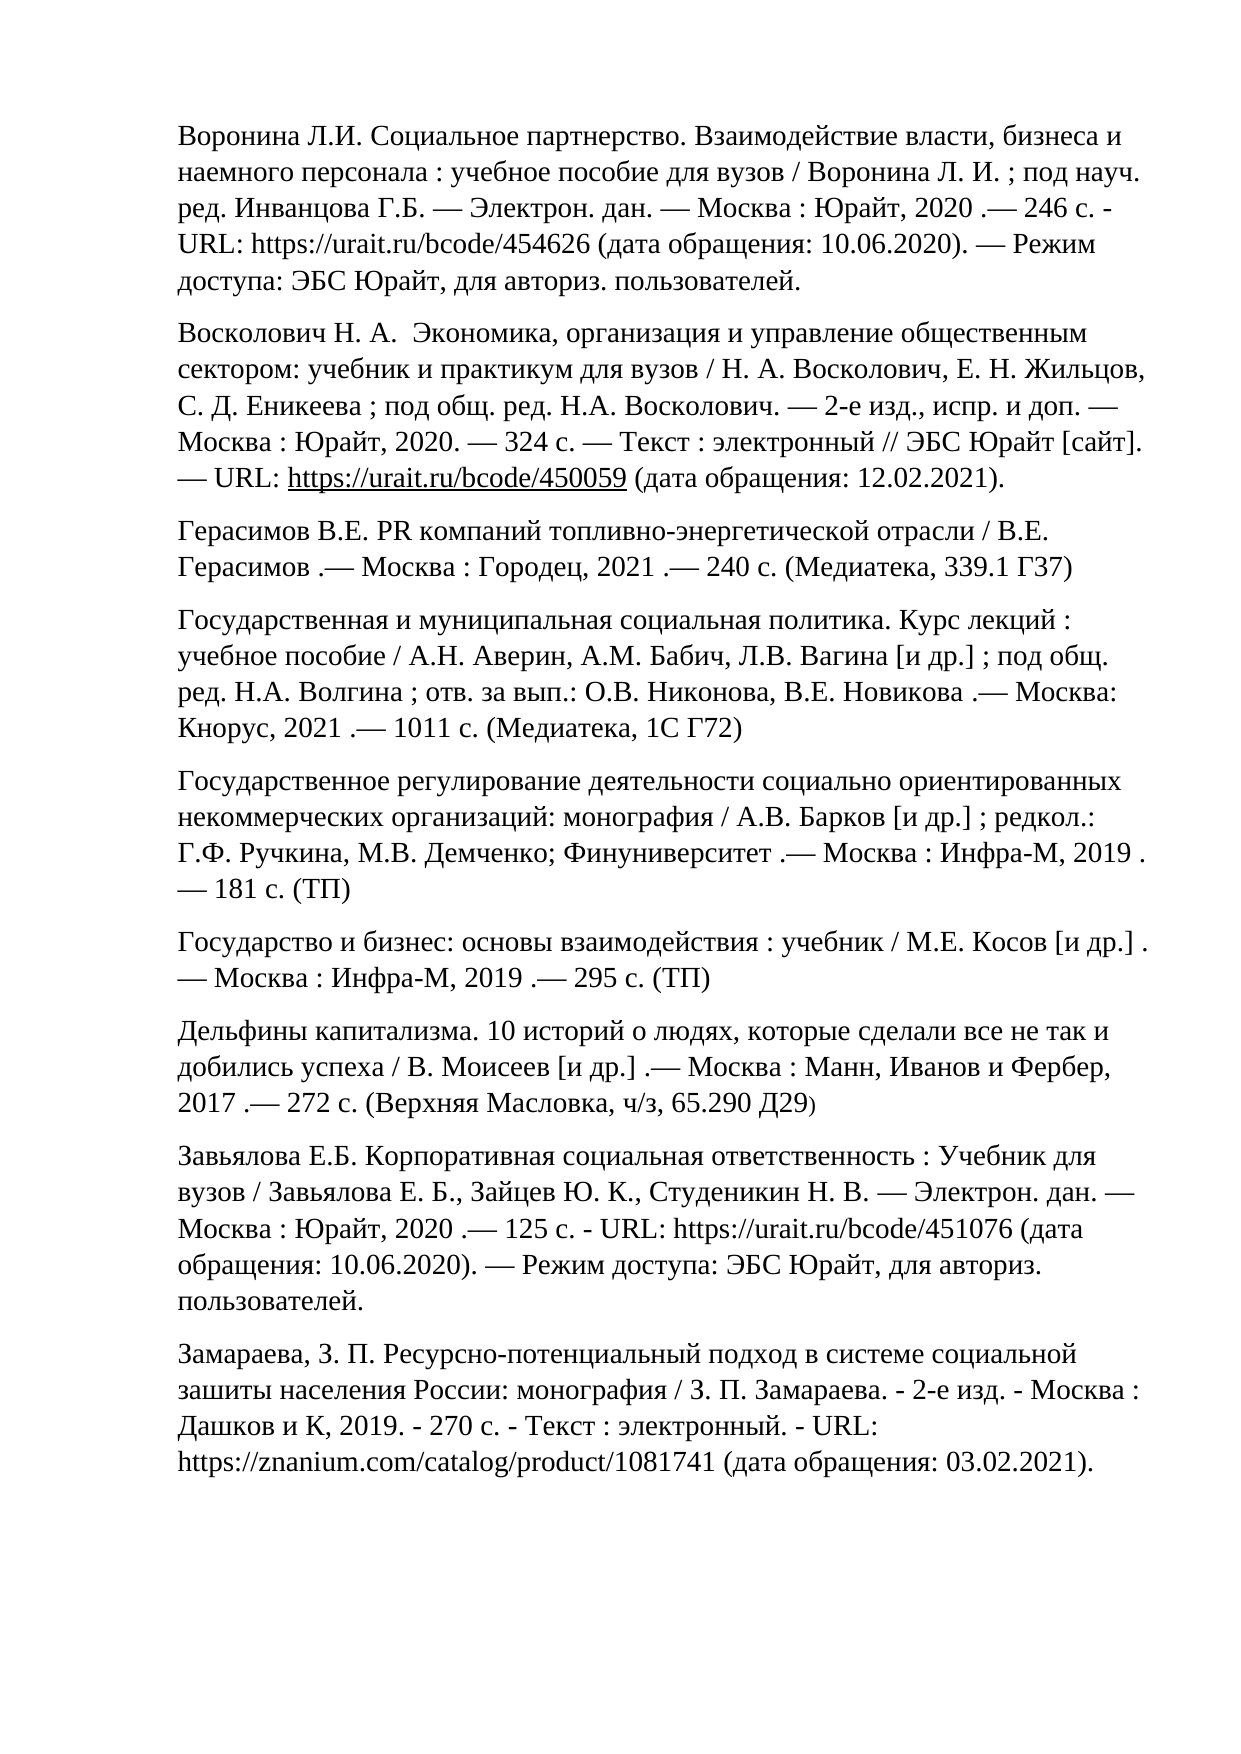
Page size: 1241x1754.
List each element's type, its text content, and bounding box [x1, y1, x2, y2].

text Замараева, З. П. Ресурсно-потенциальный подход в системе социальной зашиты населения России: монография / З. П. Замараева. - 2-е изд. - Москва : Дашков и К, 2019. - 270 с. - Текст : электронный. - URL: https://znanium.com/catalog/product/1081741 (дата обращения: 03.02.2021). [177, 1336, 1152, 1478]
text Завьялова Е.Б. Корпоративная социальная ответственность : Учебник для вузов / Завьялова Е. Б., Зайцев Ю. К., Студеникин Н. В. — Электрон. дан. — Москва : Юрайт, 2020 .— 125 с. - URL: https://urait.ru/bcode/451076 (дата обращения: 10.06.2020). — Режим доступа: ЭБС Юрайт, для авториз. пользователей. [177, 1138, 1152, 1317]
text Государственное регулирование деятельности социально ориентированных некоммерческих организаций: монография / А.В. Барков [и др.] ; редкол.: Г.Ф. Ручкина, М.В. Демченко; Финуниверситет .— Москва : Инфра-М, 2019 .— 181 с. (ТП) [177, 763, 1152, 905]
text Герасимов В.Е. PR компаний топливно-энергетической отрасли / В.Е. Герасимов .— Москва : Городец, 2021 .— 240 с. (Медиатека, 339.1 Г37) [177, 513, 1152, 583]
text Государство и бизнес: основы взаимодействия : учебник / М.Е. Косов [и др.] .— Москва : Инфра-М, 2019 .— 295 с. (ТП) [177, 924, 1152, 994]
text Государственная и муниципальная социальная политика. Курс лекций : учебное пособие / А.Н. Аверин, А.М. Бабич, Л.В. Вагина [и др.] ; под общ. ред. Н.А. Волгина ; отв. за вып.: О.В. Никонова, В.Е. Новикова .— Москва: Кнорус, 2021 .— 1011 с. (Медиатека, 1С Г72) [177, 602, 1152, 744]
text Восколович Н. А. Экономика, организация и управление общественным сектором: учебник и практикум для вузов / Н. А. Восколович, Е. Н. Жильцов, С. Д. Еникеева ; под общ. ред. Н.А. Восколович. — 2-е изд., испр. и доп. — Москва : Юрайт, 2020. — 324 с. — Текст : электронный // ЭБС Юрайт [сайт]. — URL: https://urait.ru/bcode/450059 (дата обращения: 12.02.2021). [177, 316, 1152, 494]
text Воронина Л.И. Социальное партнерство. Взаимодействие власти, бизнеса и наемного персонала : учебное пособие для вузов / Воронина Л. И. ; под науч. ред. Инванцова Г.Б. — Электрон. дан. — Москва : Юрайт, 2020 .— 246 с. - URL: https://urait.ru/bcode/454626 (дата обращения: 10.06.2020). — Режим доступа: ЭБС Юрайт, для авториз. пользователей. [177, 118, 1152, 296]
text Дельфины капитализма. 10 историй о людях, которые сделали все не так и добились успеха / В. Моисеев [и др.] .— Москва : Манн, Иванов и Фербер, 2017 .— 272 с. (Верхняя Масловка, ч/з, 65.290 Д29) [177, 1013, 1152, 1119]
